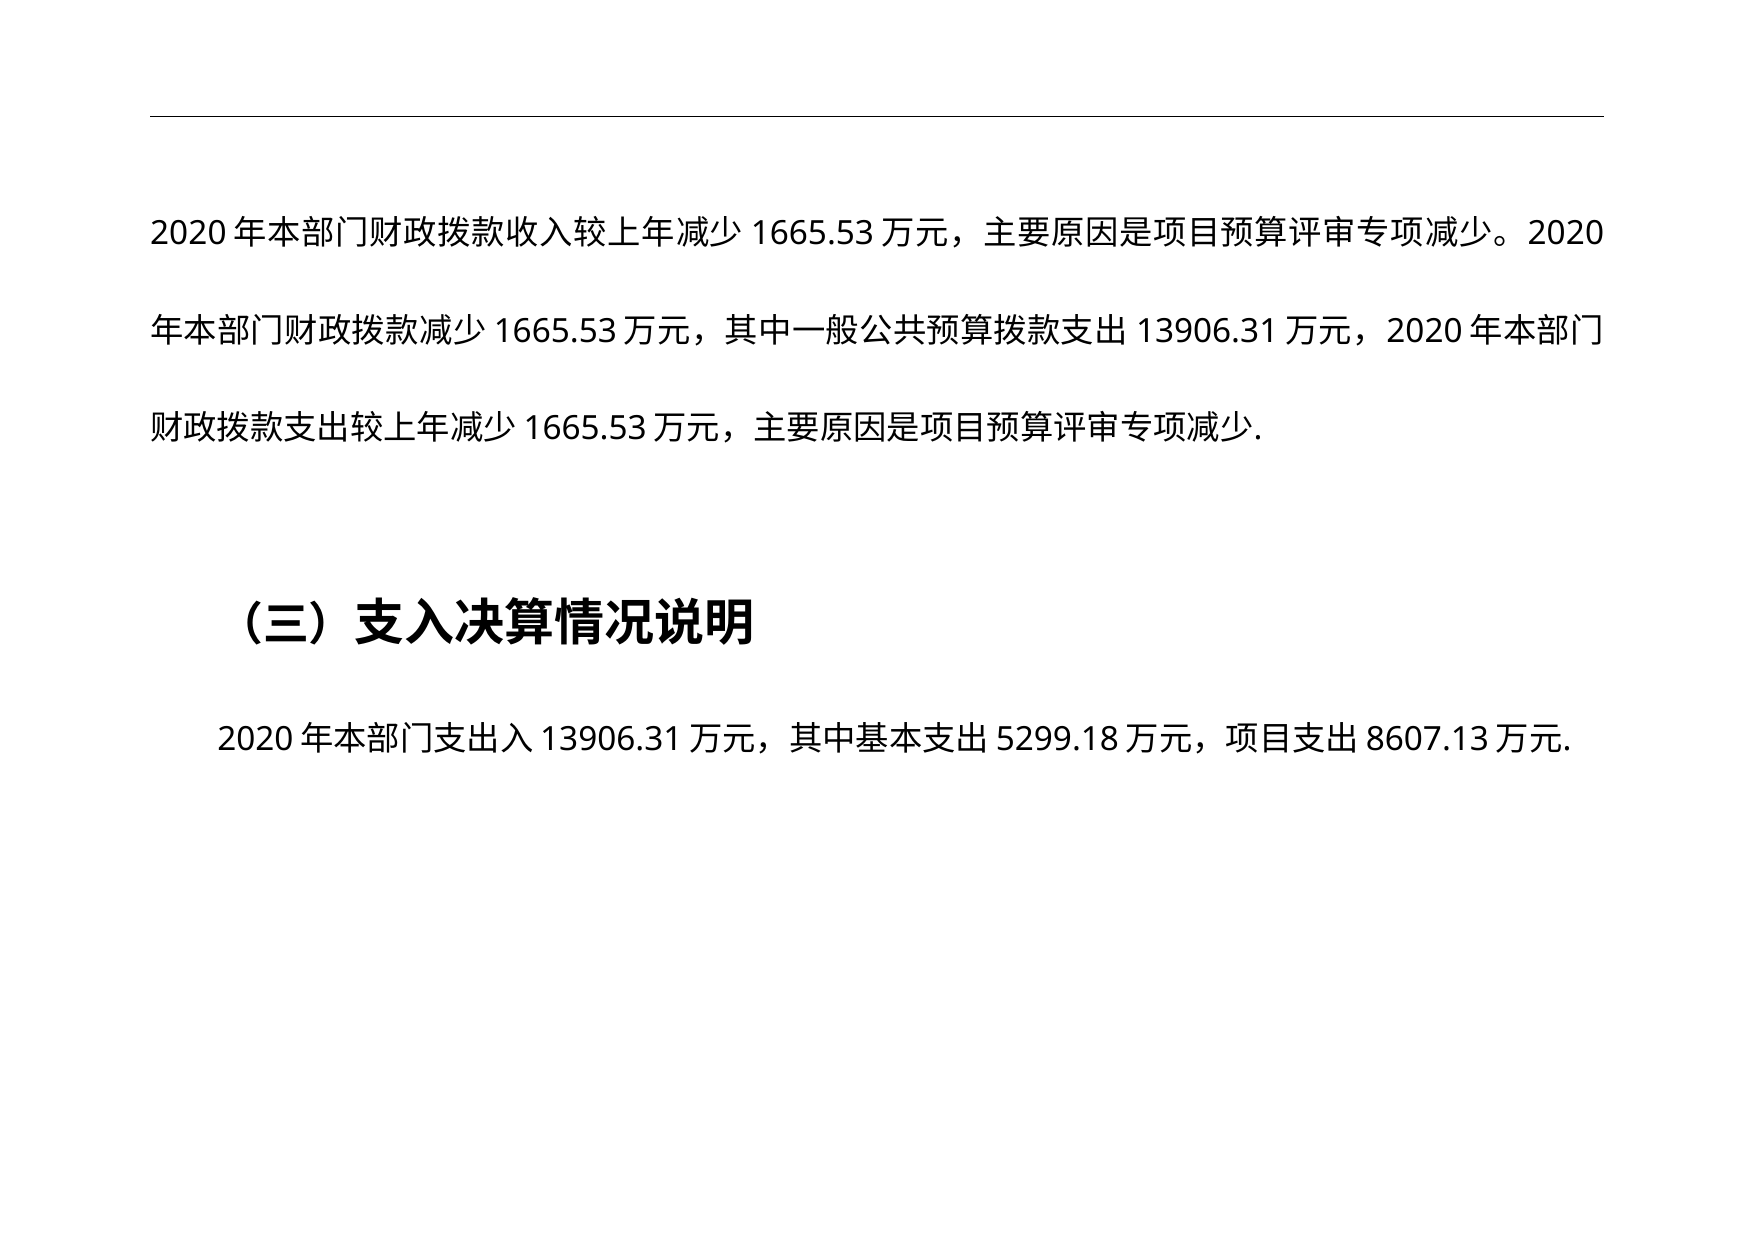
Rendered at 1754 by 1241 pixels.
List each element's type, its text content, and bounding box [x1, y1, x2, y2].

list 支入决算情况说明 [150, 569, 1604, 667]
text 2020年本部门支出入13906.31万元，其中基本支出5299.18万元，项目支出8607.13万元. [150, 703, 1604, 768]
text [150, 198, 1604, 458]
